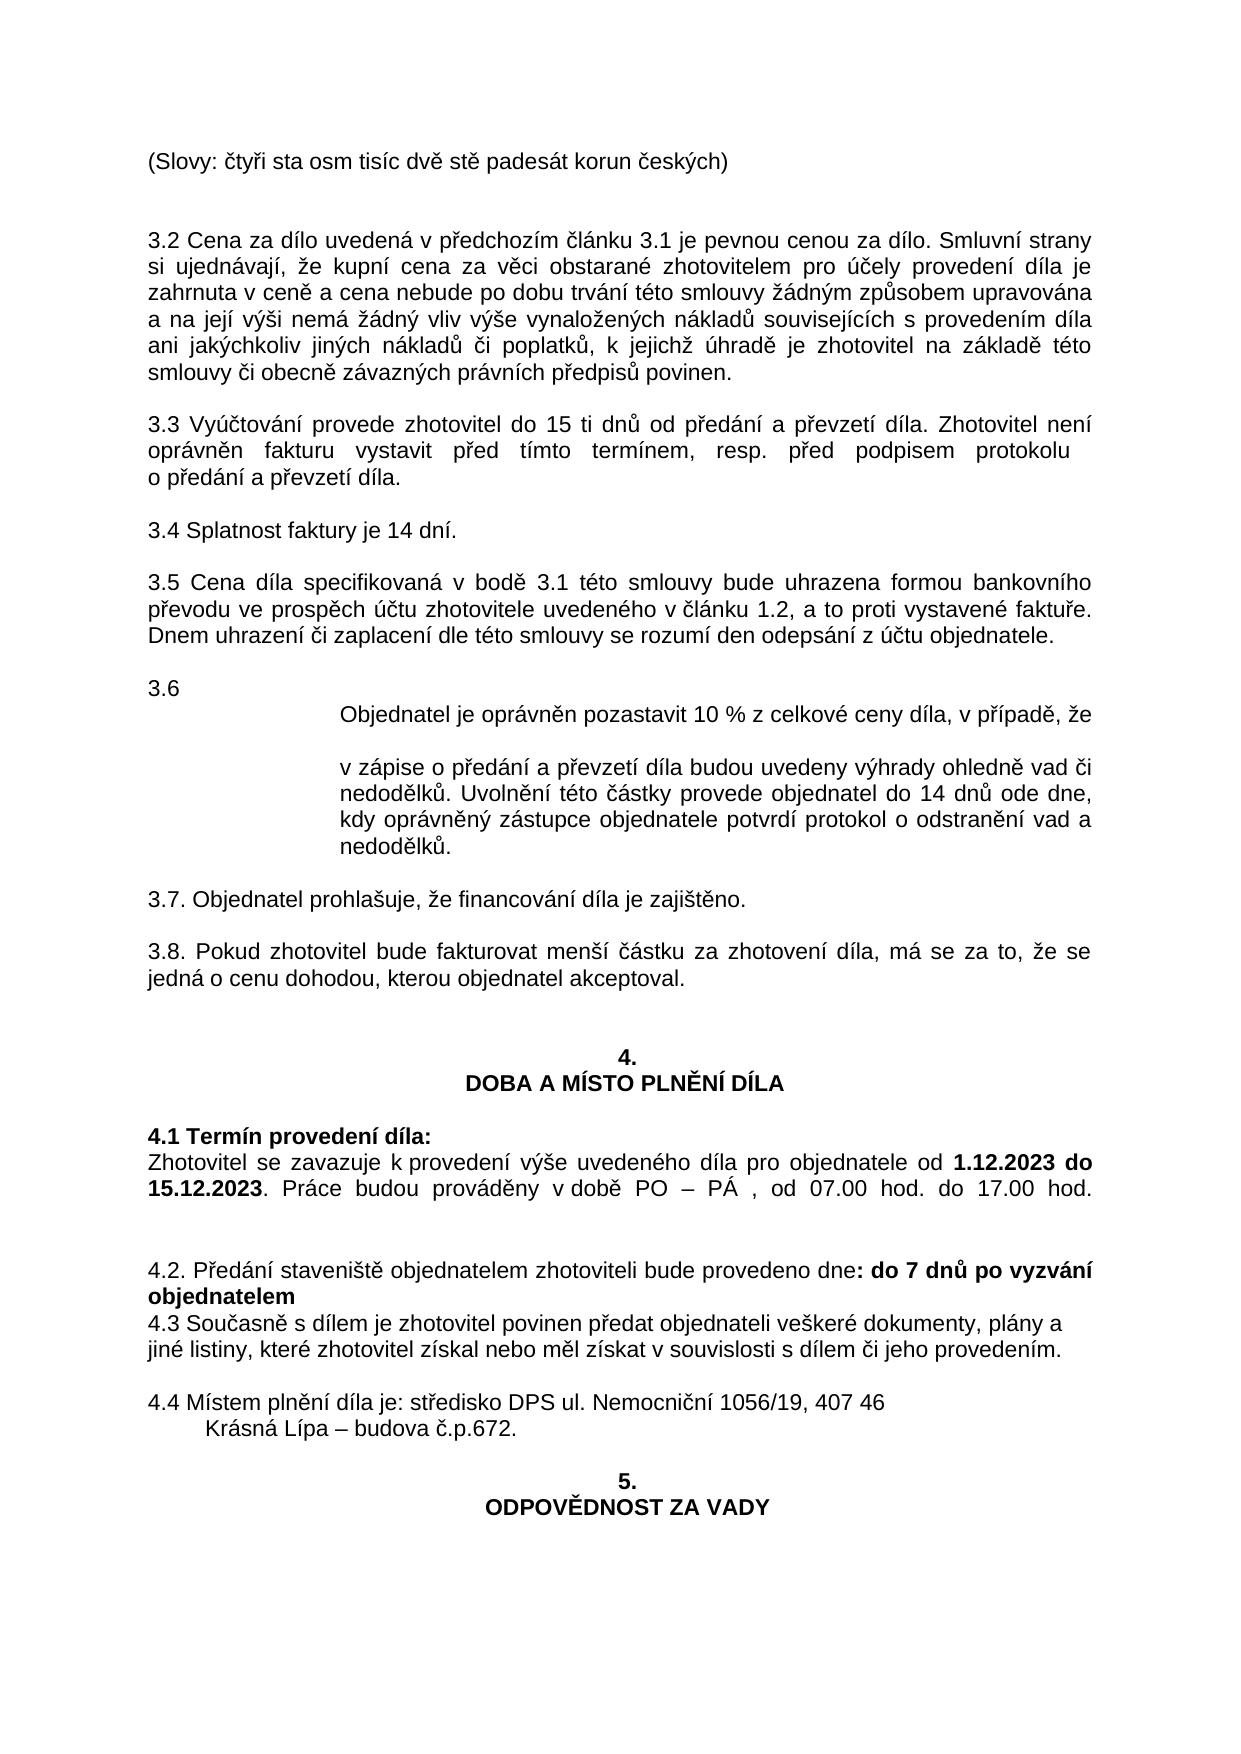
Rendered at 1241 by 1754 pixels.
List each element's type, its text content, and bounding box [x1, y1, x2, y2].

text 3.2 Cena za dílo uvedená v předchozím článku 3.1 je pevnou cenou za dílo. Smluvní strany si ujednávají, že kupní cena za věci obstarané zhotovitelem pro účely provedení díla je zahrnuta v ceně a cena nebude po dobu trvání této smlouvy žádným způsobem upravována a na její výši nemá žádný vliv výše vynaložených nákladů souvisejících s provedením díla ani jakýchkoliv jiných nákladů či poplatků, k jejichž úhradě je zhotovitel na základě této smlouvy či obecně závazných právních předpisů povinen. [148, 227, 1093, 385]
text 4.2. Předání staveniště objednatelem zhotoviteli bude provedeno dne: do 7 dnů po vyzvání objednatelem [148, 1257, 1093, 1309]
text 4.3 Současně s dílem je zhotovitel povinen předat objednateli veškeré dokumenty, plány a jiné listiny, které zhotovitel získal nebo měl získat v souvislosti s dílem či jeho provedením. 4.4 Místem plnění díla je: středisko DPS ul. Nemocniční 1056/19, 407 46 [148, 1309, 1093, 1415]
text DOBA A MÍSTO PLNĚNÍ DÍLA [281, 1070, 1093, 1096]
text ODPOVĚDNOST ZA VADY [148, 1494, 1093, 1520]
text 3.4 Splatnost faktury je 14 dní. [148, 517, 1093, 543]
text 3.5 Cena díla specifikovaná v bodě 3.1 této smlouvy bude uhrazena formou bankovního převodu ve prospěch účtu zhotovitele uvedeného v článku 1.2, a to proti vystavené faktuře. Dnem uhrazení či zaplacení dle této smlouvy se rozumí den odepsání z účtu objednatele. [148, 569, 1093, 648]
text 4.1 Termín provedení díla: [148, 1123, 1093, 1149]
text 3.6 [148, 675, 1093, 701]
text 3.3 Vyúčtování provede zhotovitel do 15 ti dnů od předání a převzetí díla. Zhotovitel není oprávněn fakturu vystavit před tímto termínem, resp. před podpisem protokolu o předání a převzetí díla. [148, 411, 1093, 490]
text (Slovy: čtyři sta osm tisíc dvě stě padesát korun českých) [148, 148, 1093, 174]
text Zhotovitel se zavazuje k provedení výše uvedeného díla pro objednatele od 1.12.2023 do 15.12.2023. Práce budou prováděny v době PO – PÁ , od 07.00 hod. do 17.00 hod. [148, 1149, 1093, 1231]
text 5. [281, 1468, 1093, 1494]
list Objednatel je oprávněn pozastavit 10 % z celkové ceny díla, v případě, že v zápise o předání a převzetí díla budou uvedeny výhrady ohledně vad či nedodělků. Uvolnění této částky provede objednatel do 14 dnů ode dne, kdy oprávněný zástupce objednatele potvrdí protokol o odstranění vad a nedodělků. [339, 701, 1093, 859]
text 4. [281, 1044, 1093, 1070]
text Krásná Lípa – budova č.p.672. [148, 1415, 1093, 1441]
text 3.8. Pokud zhotovitel bude fakturovat menší částku za zhotovení díla, má se za to, že se jedná o cenu dohodou, kterou objednatel akceptoval. [148, 938, 1093, 991]
text 3.7. Objednatel prohlašuje, že financování díla je zajištěno. [148, 886, 1093, 912]
